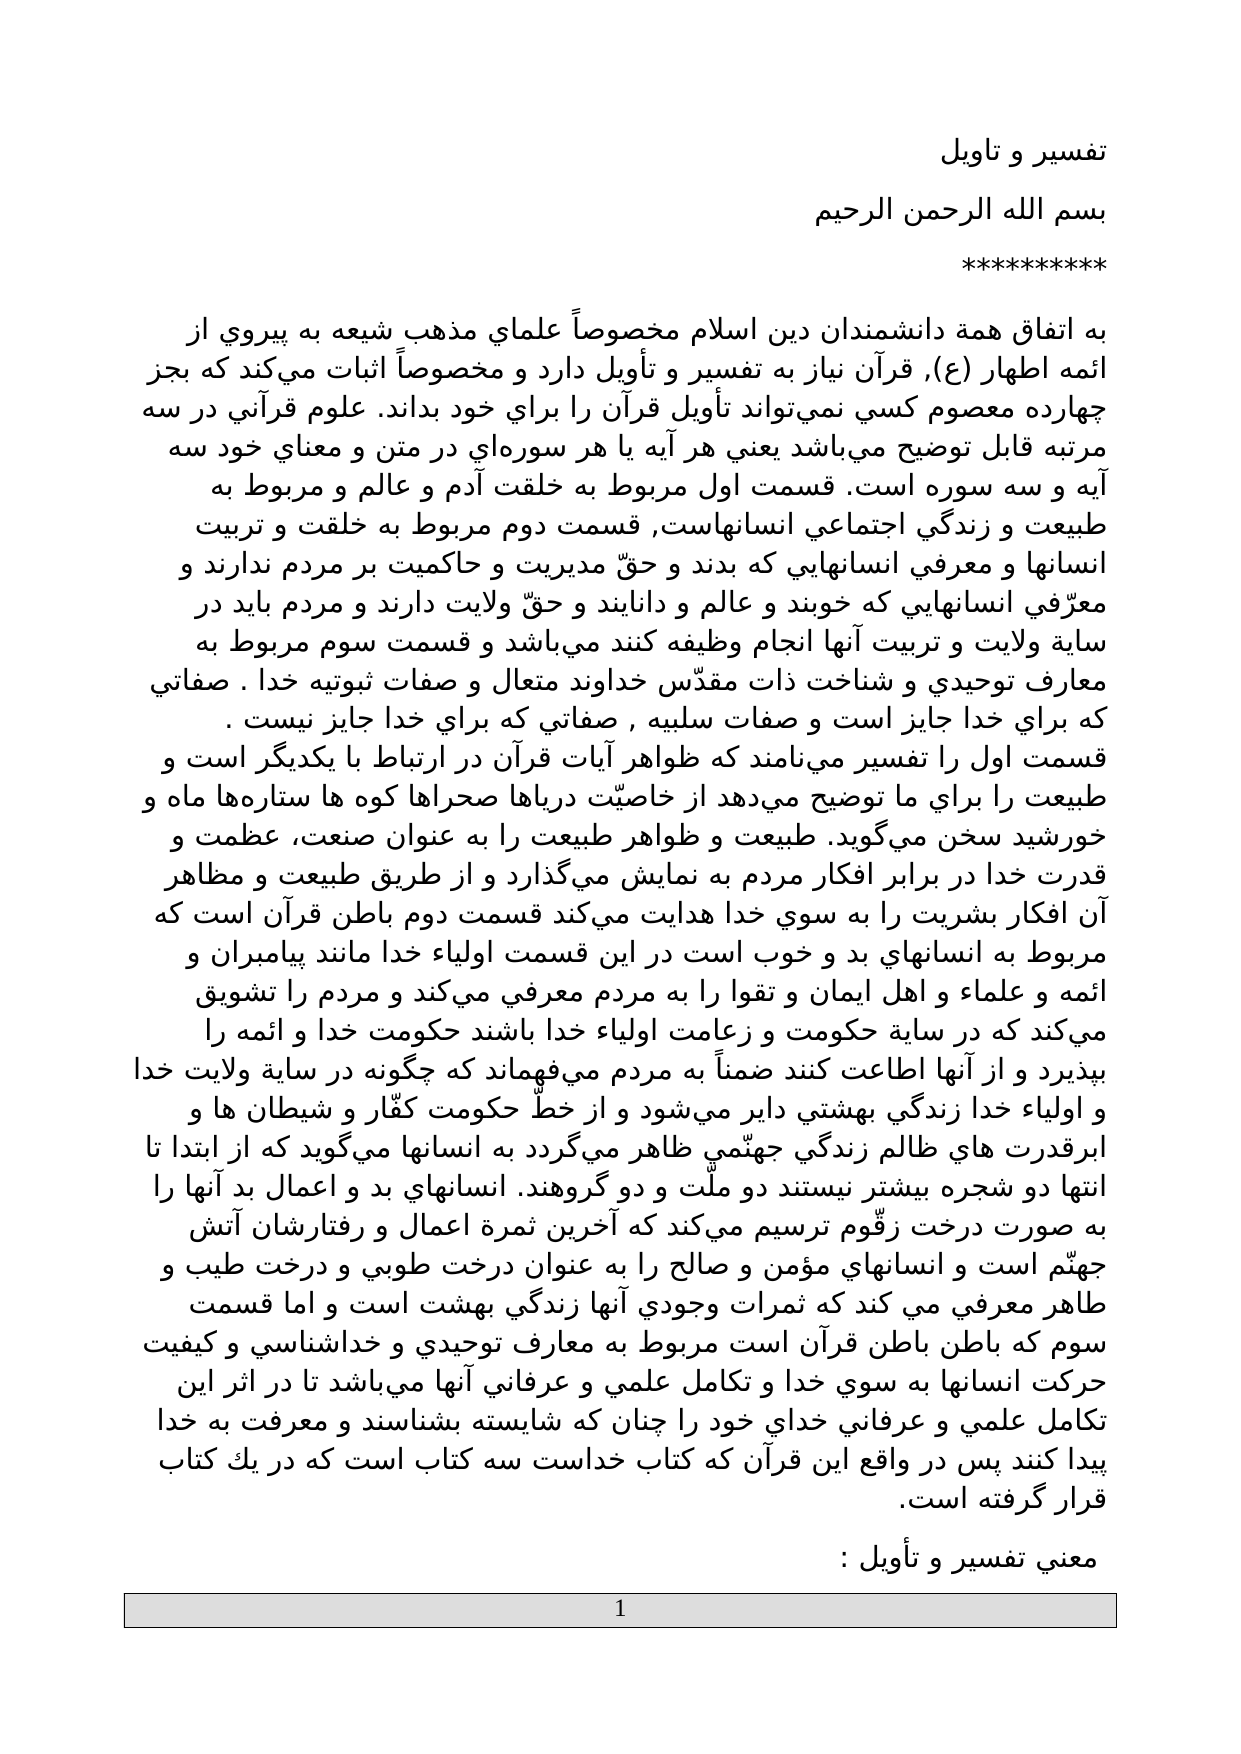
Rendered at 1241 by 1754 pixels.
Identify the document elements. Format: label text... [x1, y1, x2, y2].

text ********** [133, 252, 1107, 286]
text معني‌ تفسير و تأويل‌ : [133, 1541, 1107, 1575]
text بسم الله الرحمن الرحيم [133, 193, 1107, 227]
text به‌ اتفاق‌ همة‌ دانشمندان‌ دين‌ اسلام‌ مخصوصاً علماي‌ مذهب‌ شيعه‌ به‌ پيروي‌ از ائمه‌ اطهار (ع‌), قرآن‌ نياز به‌ تفسير و تأويل‌ دارد و مخصوصاً اثبات‌ مي‌كند كه‌ بجز چهارده معصوم‌ كسي‌ نمي‌تواند تأويل‌ قرآن‌ را براي‌ خود بداند. علوم‌ قرآني‌ در سه‌ مرتبه‌ قابل‌ توضيح‌ مي‌باشد يعني‌ هر آيه‌ يا هر سوره‌اي‌ در متن‌ و معناي‌ خود سه‌ آيه‌ و سه‌ سوره‌ است.‌ قسمت‌ اول‌ مربوط‌ به‌ خلقت‌ آدم‌ و عالم‌ و مربوط‌ به‌ طبيعت‌ و زندگي‌ اجتماعي‌ انسانهاست,‌ قسمت‌ دوم‌ مربوط‌ به‌ خلقت‌ و تربيت‌ انسانها و معرفي‌ انسانهايي‌ كه‌ بدند و حقّ مديريت‌ و حاكميت‌ بر مردم‌ ندارند و معرّفي‌ انسانهايي‌ كه‌ خوبند و عالم‌ و دانايند و حقّ ولايت‌ دارند و مردم‌ بايد در ساية‌ ولايت‌ و تربيت‌ آنها انجام‌ وظيفه‌ كنند مي‌باشد و قسمت‌ سوم‌ مربوط‌ به‌ معارف‌ توحيدي‌ و شناخت‌ ذات‌ مقدّس‌ خداوند متعال‌ و صفات‌ ثبوتيه‌ خدا . صفاتي كه‌ براي‌ خدا جايز است‌ و صفات‌ سلبيه‌ , صفاتي كه‌ براي‌ خدا جايز نيست‌ . قسمت‌ اول‌ را تفسير مي‌نامند كه‌ ظواهر آيات‌ قرآن‌ در ارتباط‌ با يكديگر است‌ و طبيعت‌ را براي‌ ما توضيح‌ مي‌دهد از خاصيّت‌ درياها صحراها كوه ها ستاره‌ها ماه‌ و خورشيد سخن‌ مي‌گويد. طبيعت‌ و ظواهر طبيعت‌ را به‌ عنوان‌ صنعت‌، عظمت‌ و قدرت‌ خدا در برابر افكار مردم‌ به‌ نمايش‌ مي‌گذارد و از طريق‌ طبيعت‌ و مظاهر آن‌ افكار بشريت‌ را به‌ سوي‌ خدا هدايت‌ مي‌كند قسمت‌ دوم‌ باطن‌ قرآن‌ است‌ كه‌ مربوط‌ به‌ انسانهاي‌ بد و خوب‌ است‌ در اين‌ قسمت‌ اولياء خدا مانند پيامبران‌ و ائمه‌ و علماء و اهل‌ ايمان‌ و تقوا را به‌ مردم‌ معرفي‌ مي‌كند و مردم‌ را تشويق‌ مي‌كند كه‌ در ساية‌ حكومت‌ و زعامت‌ اولياء خدا باشند حكومت‌ خدا و ائمه‌ را بپذيرد و از آنها اطاعت‌ كنند ضمناً به‌ مردم‌ مي‌فهماند كه‌ چگونه‌ در ساية‌ ولايت‌ خدا و اولياء خدا زندگي‌ بهشتي‌ داير مي‌شود و از خطّ حكومت‌ كفّار و شيطان ها و ابرقدرت هاي‌ ظالم‌ زندگي‌ جهنّمي‌ ظاهر مي‌گردد به‌ انسانها مي‌گويد كه‌ از ابتدا تا انتها دو شجره‌ بيشتر نيستند دو ملّت‌ و دو گروهند. انسانهاي‌ بد و اعمال‌ بد آنها را به‌ صورت‌ درخت‌ زقّوم‌ ترسيم‌ مي‌كند كه‌ آخرين‌ ثمرة‌ اعمال‌ و رفتارشان‌ آتش‌ جهنّم‌ است‌ و انسانهاي‌ مؤمن‌ و صالح‌ را به‌ عنوان‌ درخت‌ طوبي‌ و درخت‌ طيب‌ و طاهر معرفي‌ مي كند كه‌ ثمرات‌ وجودي‌ آنها زندگي‌ بهشت‌ است‌ و اما قسمت‌ سوم‌ كه‌ باطن‌ باطن‌ قرآن‌ است‌ مربوط‌ به‌ معارف‌ توحيدي‌ و خداشناسي‌ و كيفيت‌ حركت‌ انسانها به‌ سوي‌ خدا و تكامل‌ علمي‌ و عرفاني‌ آنها مي‌باشد تا در اثر اين‌ تكامل‌ علمي‌ و عرفاني‌ خداي‌ خود را چنان كه‌ شايسته‌ بشناسند و معرفت‌ به‌ خدا پيدا كنند پس‌ در واقع‌ اين‌ قرآن‌ كه‌ كتاب‌ خداست‌ سه‌ كتاب‌ است‌ كه‌ در يك‌ كتاب‌ قرار گرفته‌ است‌. [133, 312, 1107, 1515]
text تفسير و تاويل‌ [133, 133, 1107, 167]
